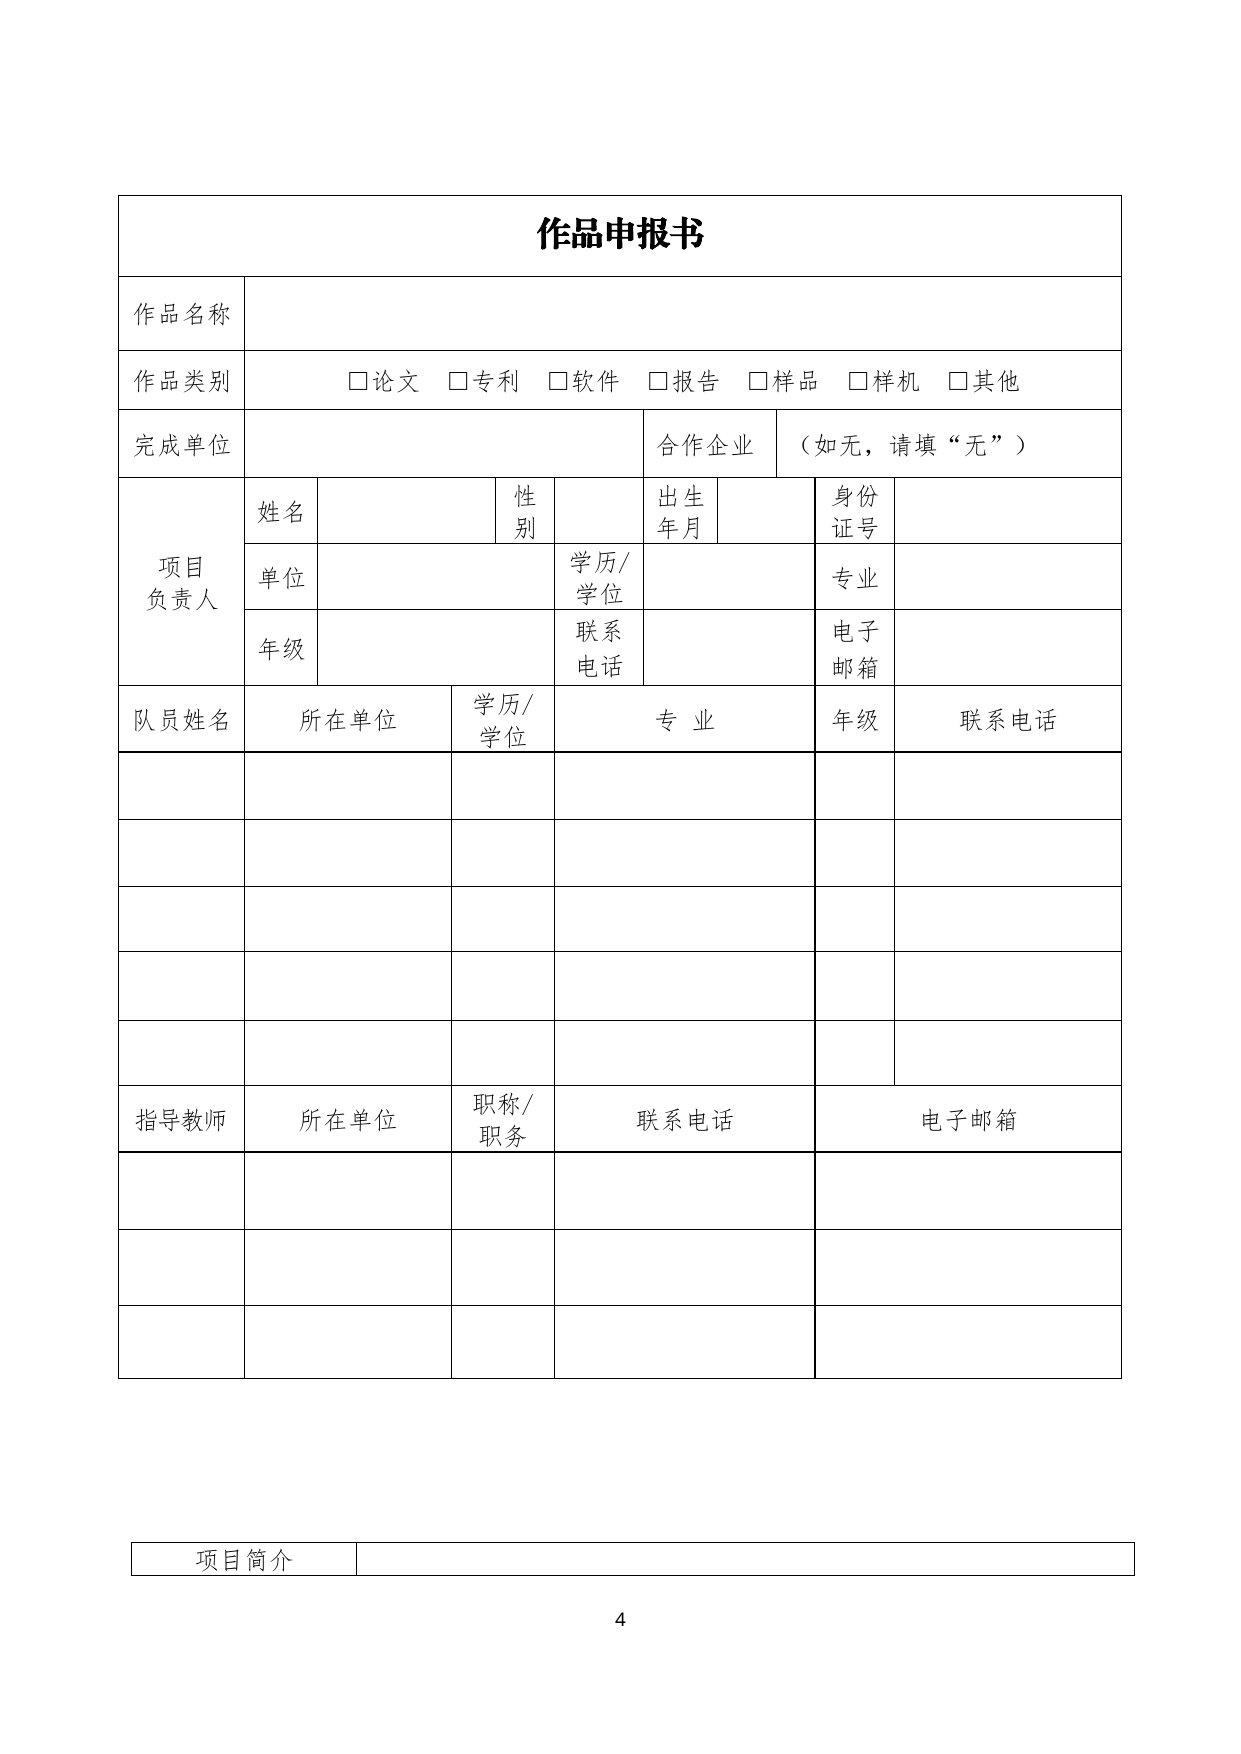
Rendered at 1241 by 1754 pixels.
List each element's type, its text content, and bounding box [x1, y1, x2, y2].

table_cell [895, 1021, 1121, 1085]
table_cell 合作企业 [644, 410, 776, 477]
table_cell [245, 820, 451, 886]
table_cell [816, 1306, 1121, 1378]
table_cell [119, 753, 244, 819]
table_cell [245, 1306, 451, 1378]
table_cell [245, 952, 451, 1019]
table_cell [895, 753, 1121, 819]
table_cell [452, 1306, 554, 1378]
table_cell [119, 887, 244, 951]
table_cell [452, 1230, 554, 1305]
table_cell [816, 820, 894, 886]
table_cell [555, 478, 643, 543]
table_cell 作品类别 [119, 351, 244, 408]
table_cell [644, 544, 814, 609]
table_cell 联系 电话 [555, 610, 643, 685]
table_cell [452, 1153, 554, 1229]
table_cell 电子邮箱 [816, 1086, 1121, 1151]
table_cell [718, 478, 814, 543]
table_cell [119, 952, 244, 1019]
table_header 项目简介 （500字内） [132, 1543, 356, 1575]
table_cell [119, 1153, 244, 1229]
table_cell （如无，请填“无”） [777, 410, 1121, 477]
table_cell [816, 753, 894, 819]
table_cell [119, 1230, 244, 1305]
table_cell [816, 1153, 1121, 1229]
table_cell [318, 478, 495, 543]
table_cell 身份证号 [816, 478, 894, 543]
table_cell 联系电话 [555, 1086, 814, 1151]
table_cell [816, 1230, 1121, 1305]
table_cell [318, 610, 554, 685]
table_cell 出生年月 [644, 478, 717, 543]
table_cell 所在单位 [245, 1086, 451, 1151]
table_cell 学历/学位 [555, 544, 643, 609]
table_cell 电子 邮箱 [816, 610, 894, 685]
table_cell 联系电话 [895, 686, 1121, 751]
table_cell [452, 952, 554, 1019]
table_cell [555, 753, 814, 819]
table_cell [555, 820, 814, 886]
table_cell 性 别 [496, 478, 554, 543]
table_cell [119, 1021, 244, 1085]
table_cell [555, 1306, 814, 1378]
table_cell 指导教师 [119, 1086, 244, 1151]
table_cell [119, 820, 244, 886]
table_cell 姓名 [245, 478, 317, 543]
table_cell [318, 544, 554, 609]
table_cell [895, 610, 1121, 685]
table_cell [555, 887, 814, 951]
table_cell [245, 1153, 451, 1229]
table_cell [816, 1021, 894, 1085]
table_cell 作品名称 [119, 277, 244, 349]
table_cell 专业 [816, 544, 894, 609]
table_cell [245, 410, 643, 477]
table_cell [895, 478, 1121, 543]
table_cell [895, 544, 1121, 609]
table_cell □论文 □专利 □软件 □报告 □样品 □样机 □其他 [245, 351, 1121, 408]
table_cell 队员姓名 [119, 686, 244, 751]
table_cell [245, 753, 451, 819]
table_cell 专 业 [555, 686, 814, 751]
table_cell [452, 1021, 554, 1085]
table_cell [895, 887, 1121, 951]
table_cell [245, 277, 1121, 349]
table_cell 年级 [245, 610, 317, 685]
table_header [357, 1543, 1134, 1575]
table_cell [644, 610, 814, 685]
table_cell [555, 952, 814, 1019]
table_cell [245, 887, 451, 951]
table_cell [555, 1021, 814, 1085]
table_cell 学历/ 学位 [452, 686, 554, 751]
table_cell 年级 [816, 686, 894, 751]
table_cell [452, 887, 554, 951]
table_cell [895, 820, 1121, 886]
table_cell [245, 1021, 451, 1085]
table_cell 项目 负责人 [119, 478, 244, 685]
table_cell [816, 887, 894, 951]
table_header 作品申报书 [119, 196, 1121, 276]
table_cell [895, 952, 1121, 1019]
table_cell 职称/ 职务 [452, 1086, 554, 1151]
table_cell 单位 [245, 544, 317, 609]
table_cell [245, 1230, 451, 1305]
table_cell [119, 1306, 244, 1378]
table_cell [555, 1230, 814, 1305]
table_cell [555, 1153, 814, 1229]
table_cell [452, 820, 554, 886]
table_cell [452, 753, 554, 819]
table_cell 所在单位 [245, 686, 451, 751]
table_cell 完成单位 [119, 410, 244, 477]
table_cell [816, 952, 894, 1019]
